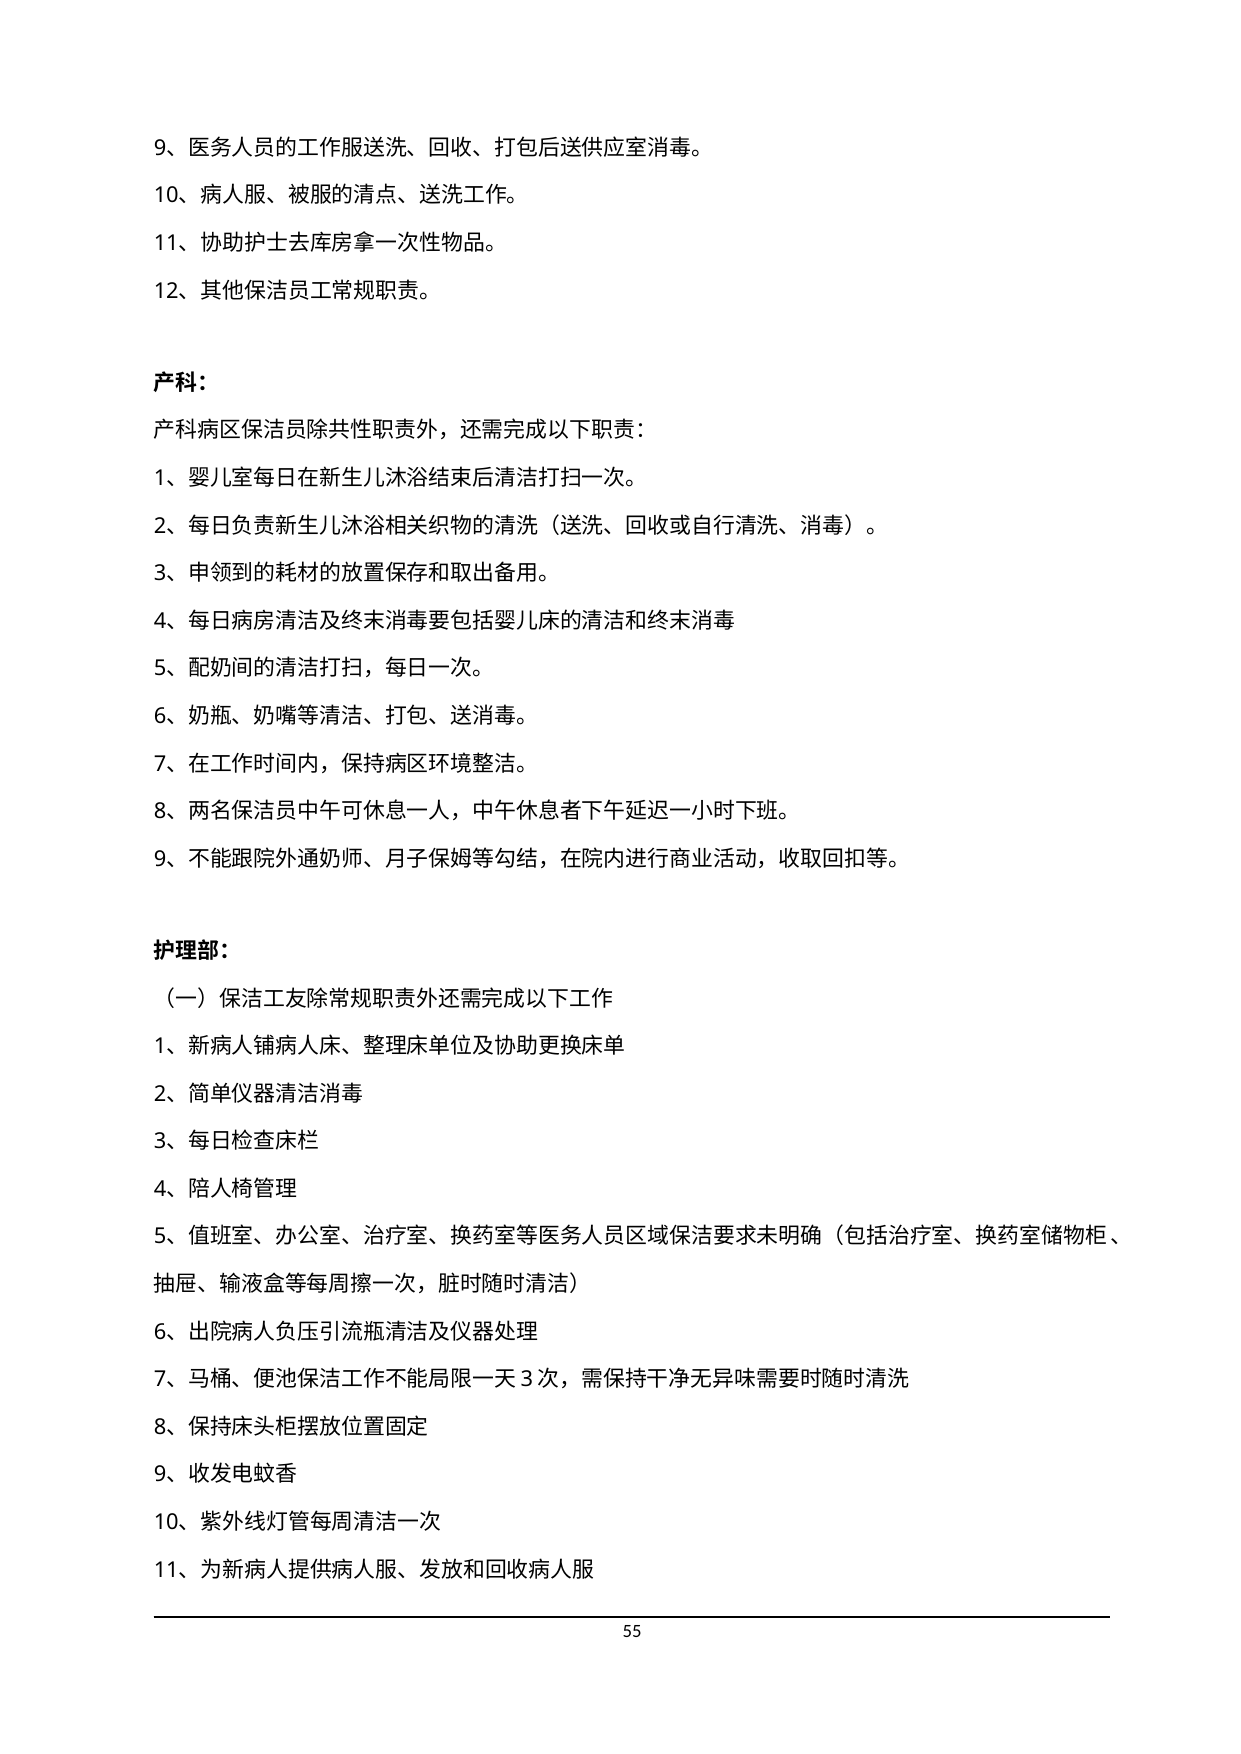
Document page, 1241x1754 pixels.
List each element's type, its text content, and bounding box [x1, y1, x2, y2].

text 1、新病人铺病人床、整理床单位及协助更换床单 [153, 1028, 1110, 1060]
text 10、病人服、被服的清点、送洗工作。 [153, 177, 1110, 209]
text 11、为新病人提供病人服、发放和回收病人服 [153, 1552, 1110, 1583]
text 7、马桶、便池保洁工作不能局限一天3次，需保持干净无异味需要时随时清洗 [153, 1361, 1110, 1393]
text 12、其他保洁员工常规职责。 [153, 273, 1110, 304]
text 护理部： [153, 933, 1110, 965]
text 产科病区保洁员除共性职责外，还需完成以下职责： [153, 412, 1110, 444]
text 3、申领到的耗材的放置保存和取出备用。 [153, 555, 1110, 587]
text 8、两名保洁员中午可休息一人，中午休息者下午延迟一小时下班。 [153, 793, 1110, 825]
text 6、奶瓶、奶嘴等清洁、打包、送消毒。 [153, 698, 1110, 730]
text 4、陪人椅管理 [153, 1171, 1110, 1203]
text 5、值班室、办公室、治疗室、换药室等医务人员区域保洁要求未明确（包括治疗室、换药室储物柜、抽屉、输液盒等每周擦一次，脏时随时清洁） [153, 1218, 1110, 1298]
text 2、简单仪器清洁消毒 [153, 1076, 1110, 1107]
text 产科： [153, 365, 1110, 397]
text 6、出院病人负压引流瓶清洁及仪器处理 [153, 1314, 1110, 1345]
text 4、每日病房清洁及终末消毒要包括婴儿床的清洁和终末消毒 [153, 603, 1110, 634]
text 10、紫外线灯管每周清洁一次 [153, 1504, 1110, 1536]
text 9、收发电蚊香 [153, 1456, 1110, 1488]
text 9、不能跟院外通奶师、月子保姆等勾结，在院内进行商业活动，收取回扣等。 [153, 841, 1110, 873]
text 9、医务人员的工作服送洗、回收、打包后送供应室消毒。 [153, 130, 1110, 162]
text 5、配奶间的清洁打扫，每日一次。 [153, 650, 1110, 682]
text 1、婴儿室每日在新生儿沐浴结束后清洁打扫一次。 [153, 460, 1110, 492]
text 7、在工作时间内，保持病区环境整洁。 [153, 746, 1110, 777]
text 8、保持床头柜摆放位置固定 [153, 1409, 1110, 1441]
text 2、每日负责新生儿沐浴相关织物的清洗（送洗、回收或自行清洗、消毒）。 [153, 508, 1110, 539]
text （一）保洁工友除常规职责外还需完成以下工作 [153, 981, 1110, 1012]
text 3、每日检查床栏 [153, 1123, 1110, 1155]
text 11、协助护士去库房拿一次性物品。 [153, 225, 1110, 257]
